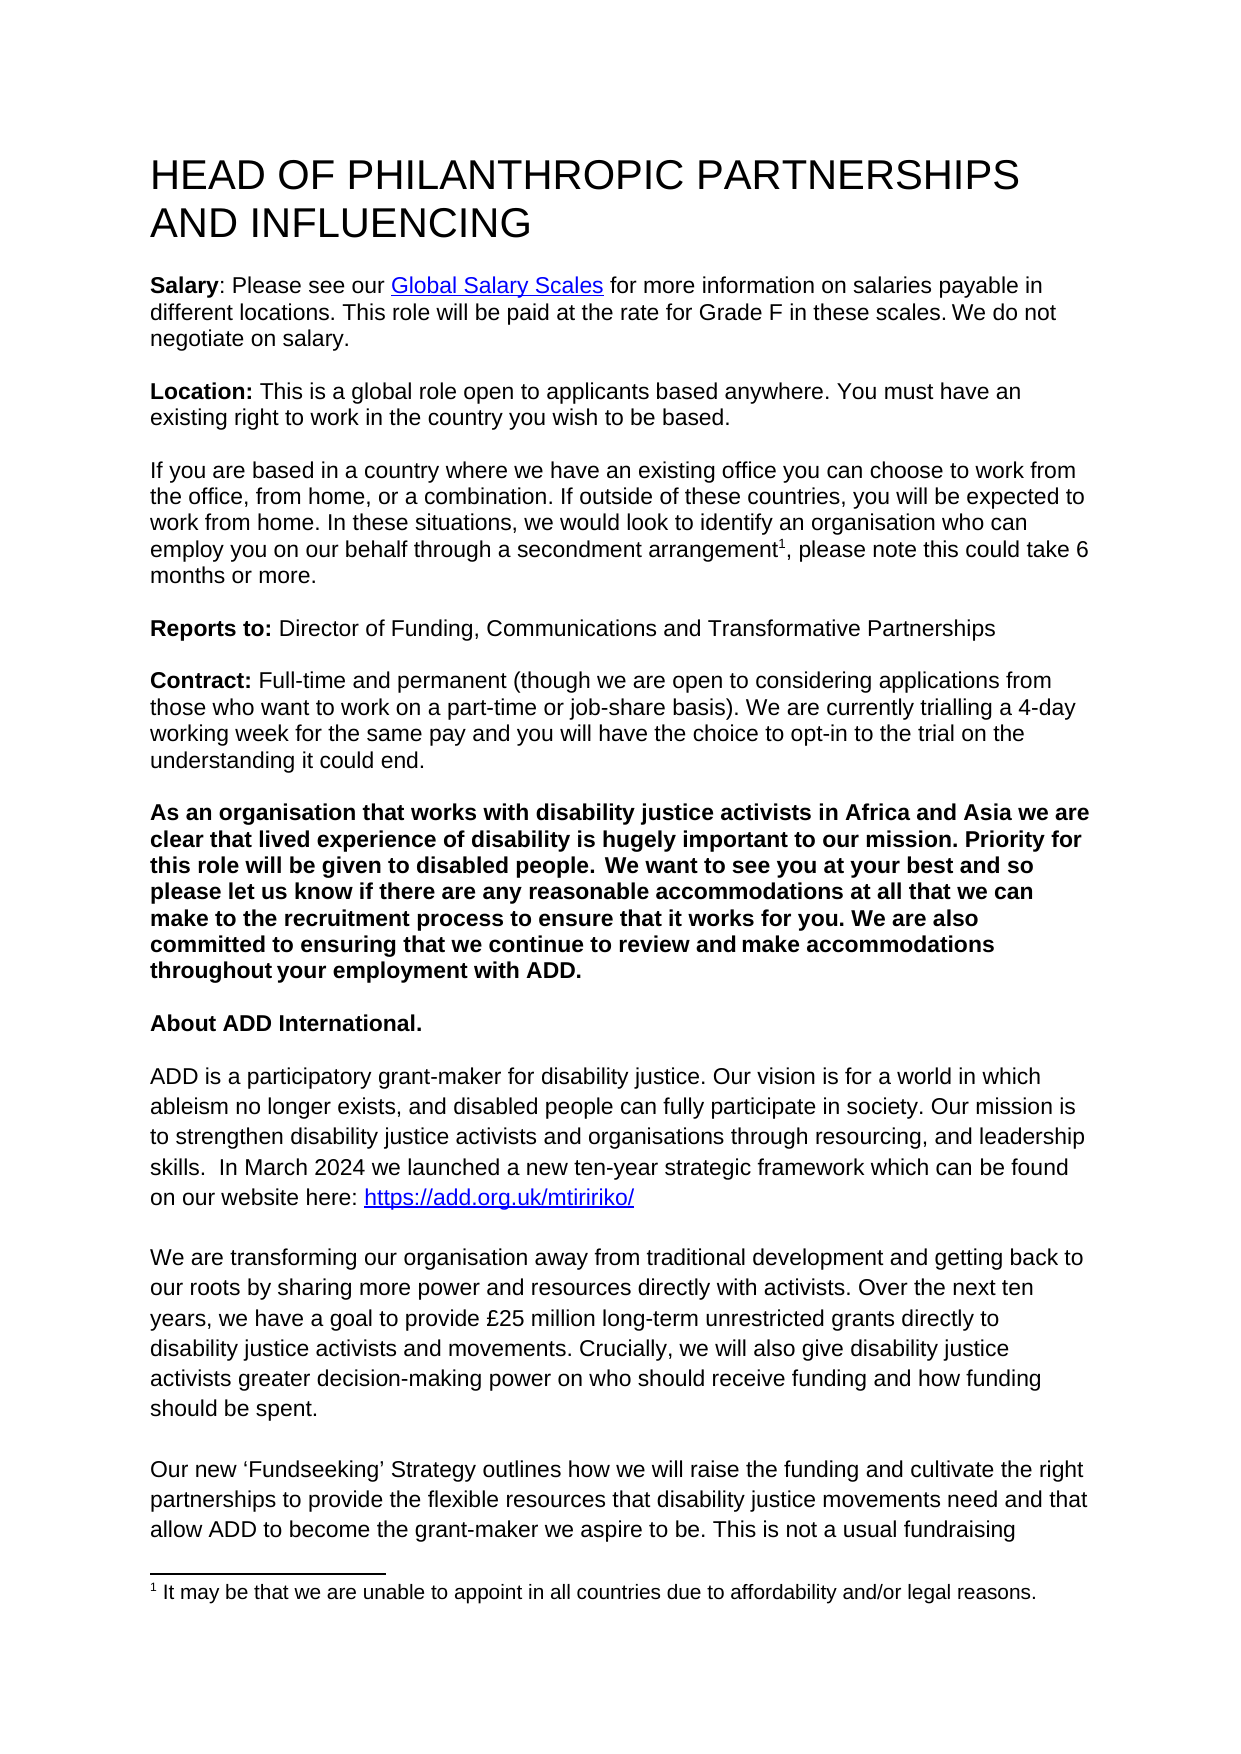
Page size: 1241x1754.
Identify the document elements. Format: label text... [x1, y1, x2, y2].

text Contract: Full-time and permanent (though we are open to considering applications from those who want to work on a part-time or job-share basis). We are currently trialling a 4-day working week for the same pay and you will have the choice to opt-in to the trial on the understanding it could end. [150, 667, 1090, 773]
text ADD is a participatory grant-maker for disability justice. Our vision is for a world in which ableism no longer exists, and disabled people can fully participate in society. Our mission is to strengthen disability justice activists and organisations through resourcing, and leadership skills. In March 2024 we launched a new ten-year strategic framework which can be found on our website here: https://add.org.uk/mtiririko/ [150, 1063, 1090, 1210]
text Location: This is a global role open to applicants based anywhere. You must have an existing right to work in the country you wish to be based. [150, 378, 1090, 430]
text Reports to: Director of Funding, Communications and Transformative Partnerships [150, 615, 1090, 641]
text About ADD International. [150, 1010, 1090, 1036]
text Salary: Please see our Global Salary Scales for more information on salaries payable in different locations. This role will be paid at the rate for Grade F in these scales. We do not negotiate on salary. [150, 272, 1090, 351]
text HEAD OF PHILANTHROPIC PARTNERSHIPS AND INFLUENCING [150, 150, 1090, 246]
text We are transforming our organisation away from traditional development and getting back to our roots by sharing more power and resources directly with activists. Over the next ten years, we have a goal to provide £25 million long-term unrestricted grants directly to disability justice activists and movements. Crucially, we will also give disability justice activists greater decision-making power on who should receive funding and how funding should be spent. [150, 1244, 1090, 1421]
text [150, 1456, 1090, 1542]
text As an organisation that works with disability justice activists in Africa and Asia we are clear that lived experience of disability is hugely important to our mission. Priority for this role will be given to disabled people. We want to see you at your best and so please let us know if there are any reasonable accommodations at all that we can make to the recruitment process to ensure that it works for you. We are also committed to ensuring that we continue to review and make accommodations throughout your employment with ADD. [150, 799, 1090, 984]
text If you are based in a country where we have an existing office you can choose to work from the office, from home, or a combination. If outside of these countries, you will be expected to work from home. In these situations, we would look to identify an organisation who can employ you on our behalf through a secondment arrangement, please note this could take 6 months or more. [150, 457, 1090, 588]
